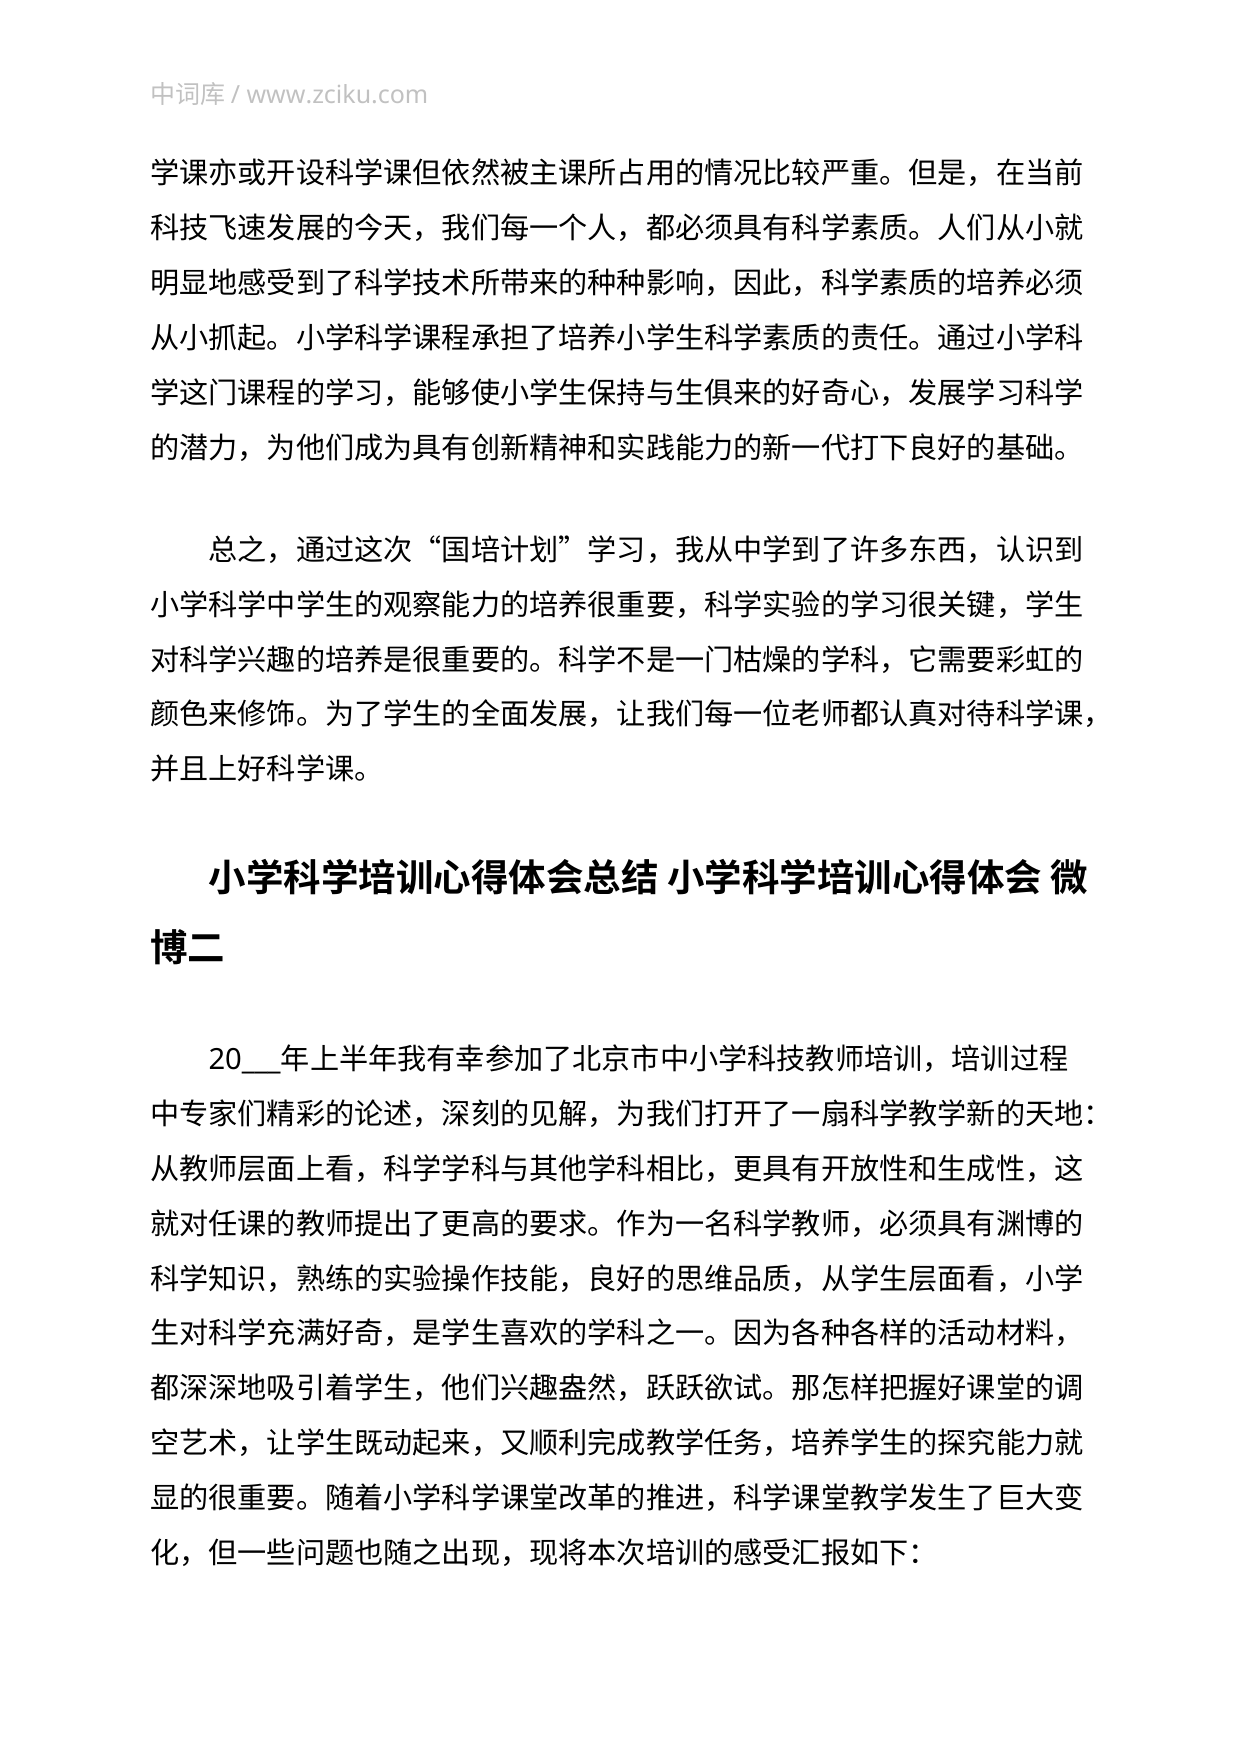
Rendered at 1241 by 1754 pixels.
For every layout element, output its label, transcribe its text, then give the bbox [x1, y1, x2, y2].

text 小学科学培训心得体会总结 小学科学培训心得体会 微博二 [150, 848, 1090, 972]
text 总之，通过这次“国培计划”学习，我从中学到了许多东西，认识到小学科学中学生的观察能力的培养很重要，科学实验的学习很关键，学生对科学兴趣的培养是很重要的。科学不是一门枯燥的学科，它需要彩虹的颜色来修饰。为了学生的全面发展，让我们每一位老师都认真对待科学课，并且上好科学课。 [150, 526, 1090, 788]
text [150, 150, 1090, 467]
text 20___年上半年我有幸参加了北京市中小学科技教师培训，培训过程中专家们精彩的论述，深刻的见解，为我们打开了一扇科学教学新的天地：从教师层面上看，科学学科与其他学科相比，更具有开放性和生成性，这就对任课的教师提出了更高的要求。作为一名科学教师，必须具有渊博的科学知识，熟练的实验操作技能，良好的思维品质，从学生层面看，小学生对科学充满好奇，是学生喜欢的学科之一。因为各种各样的活动材料，都深深地吸引着学生，他们兴趣盎然，跃跃欲试。那怎样把握好课堂的调空艺术，让学生既动起来，又顺利完成教学任务，培养学生的探究能力就显的很重要。随着小学科学课堂改革的推进，科学课堂教学发生了巨大变化，但一些问题也随之出现，现将本次培训的感受汇报如下： [150, 1036, 1090, 1572]
